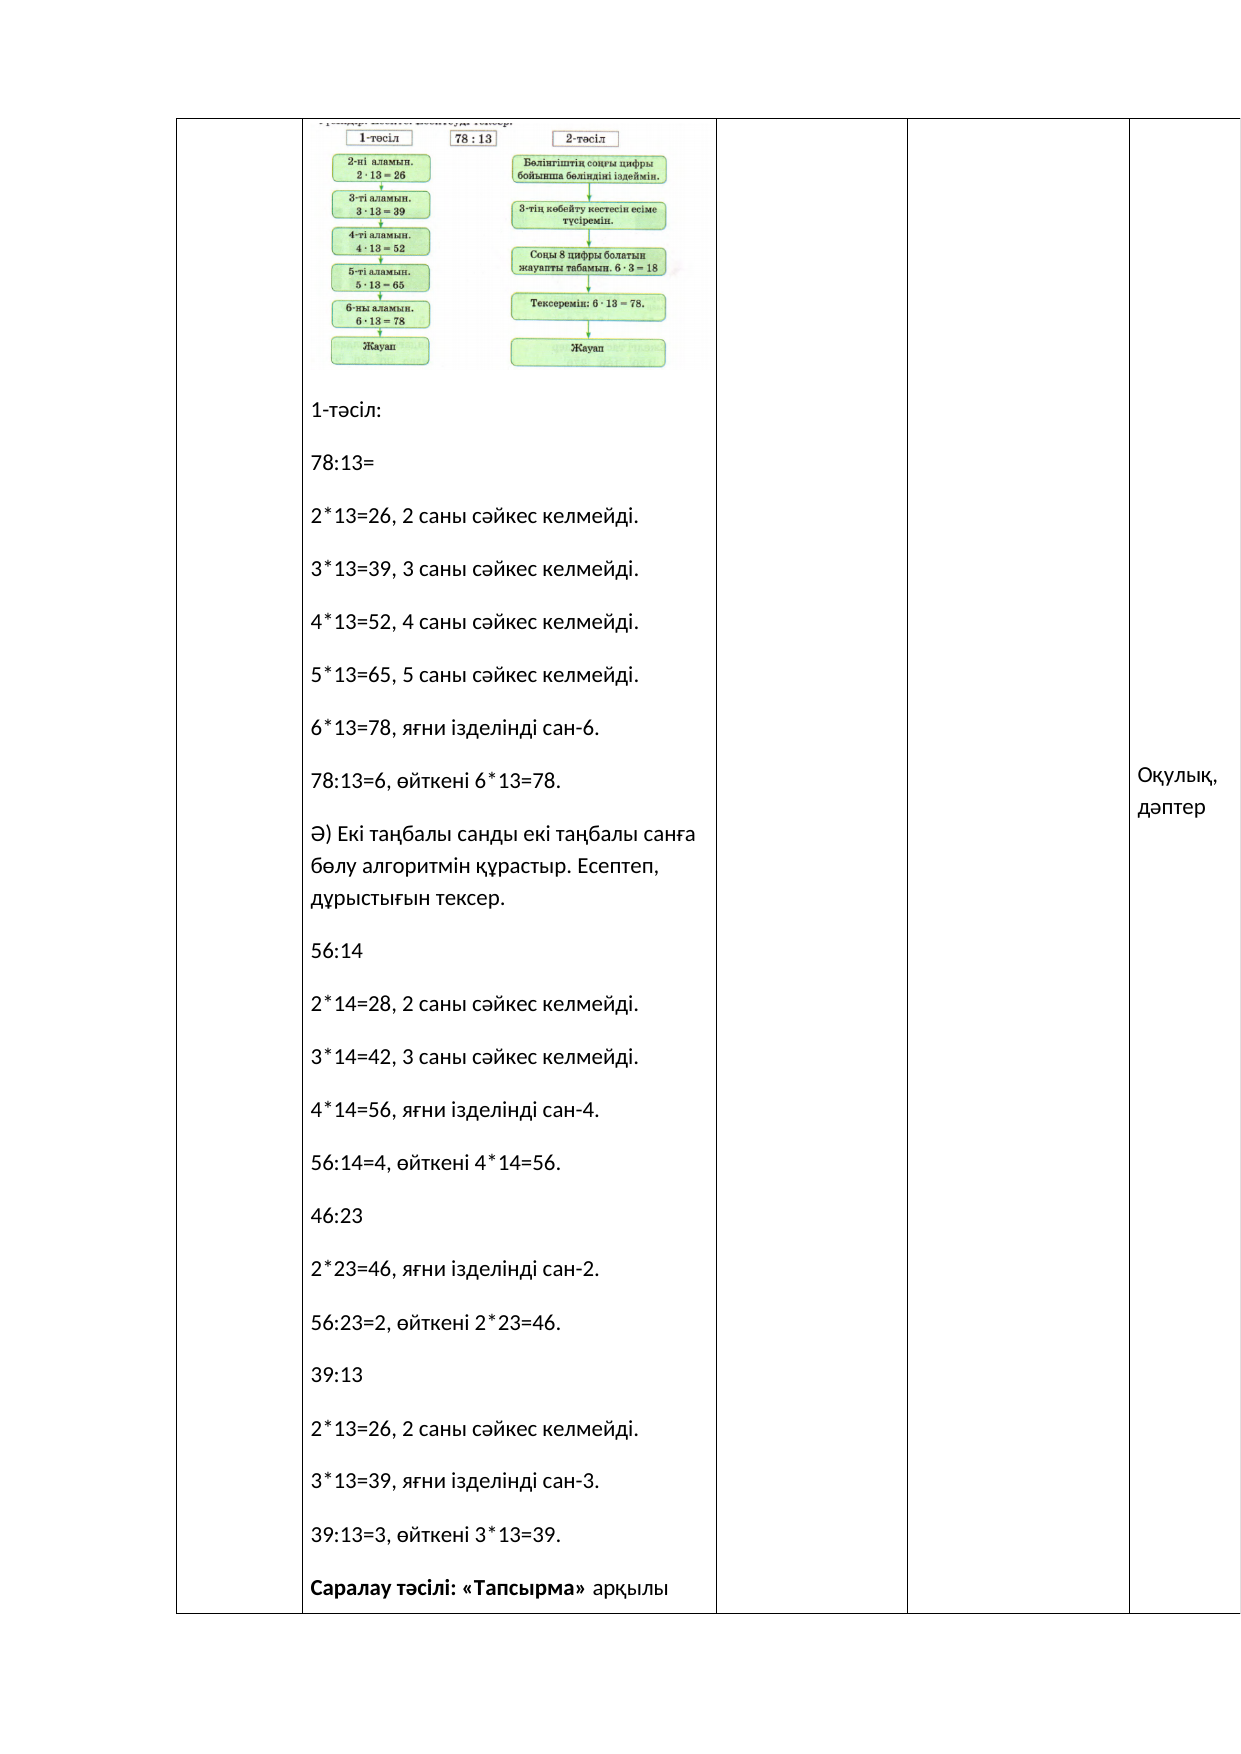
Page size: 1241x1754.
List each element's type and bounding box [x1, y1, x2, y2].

picture [310, 123, 714, 370]
table_cell [717, 119, 907, 1613]
table_cell [177, 119, 302, 1613]
table_cell [303, 119, 716, 1613]
table_cell [1130, 119, 1240, 1613]
table_cell [908, 119, 1129, 1613]
